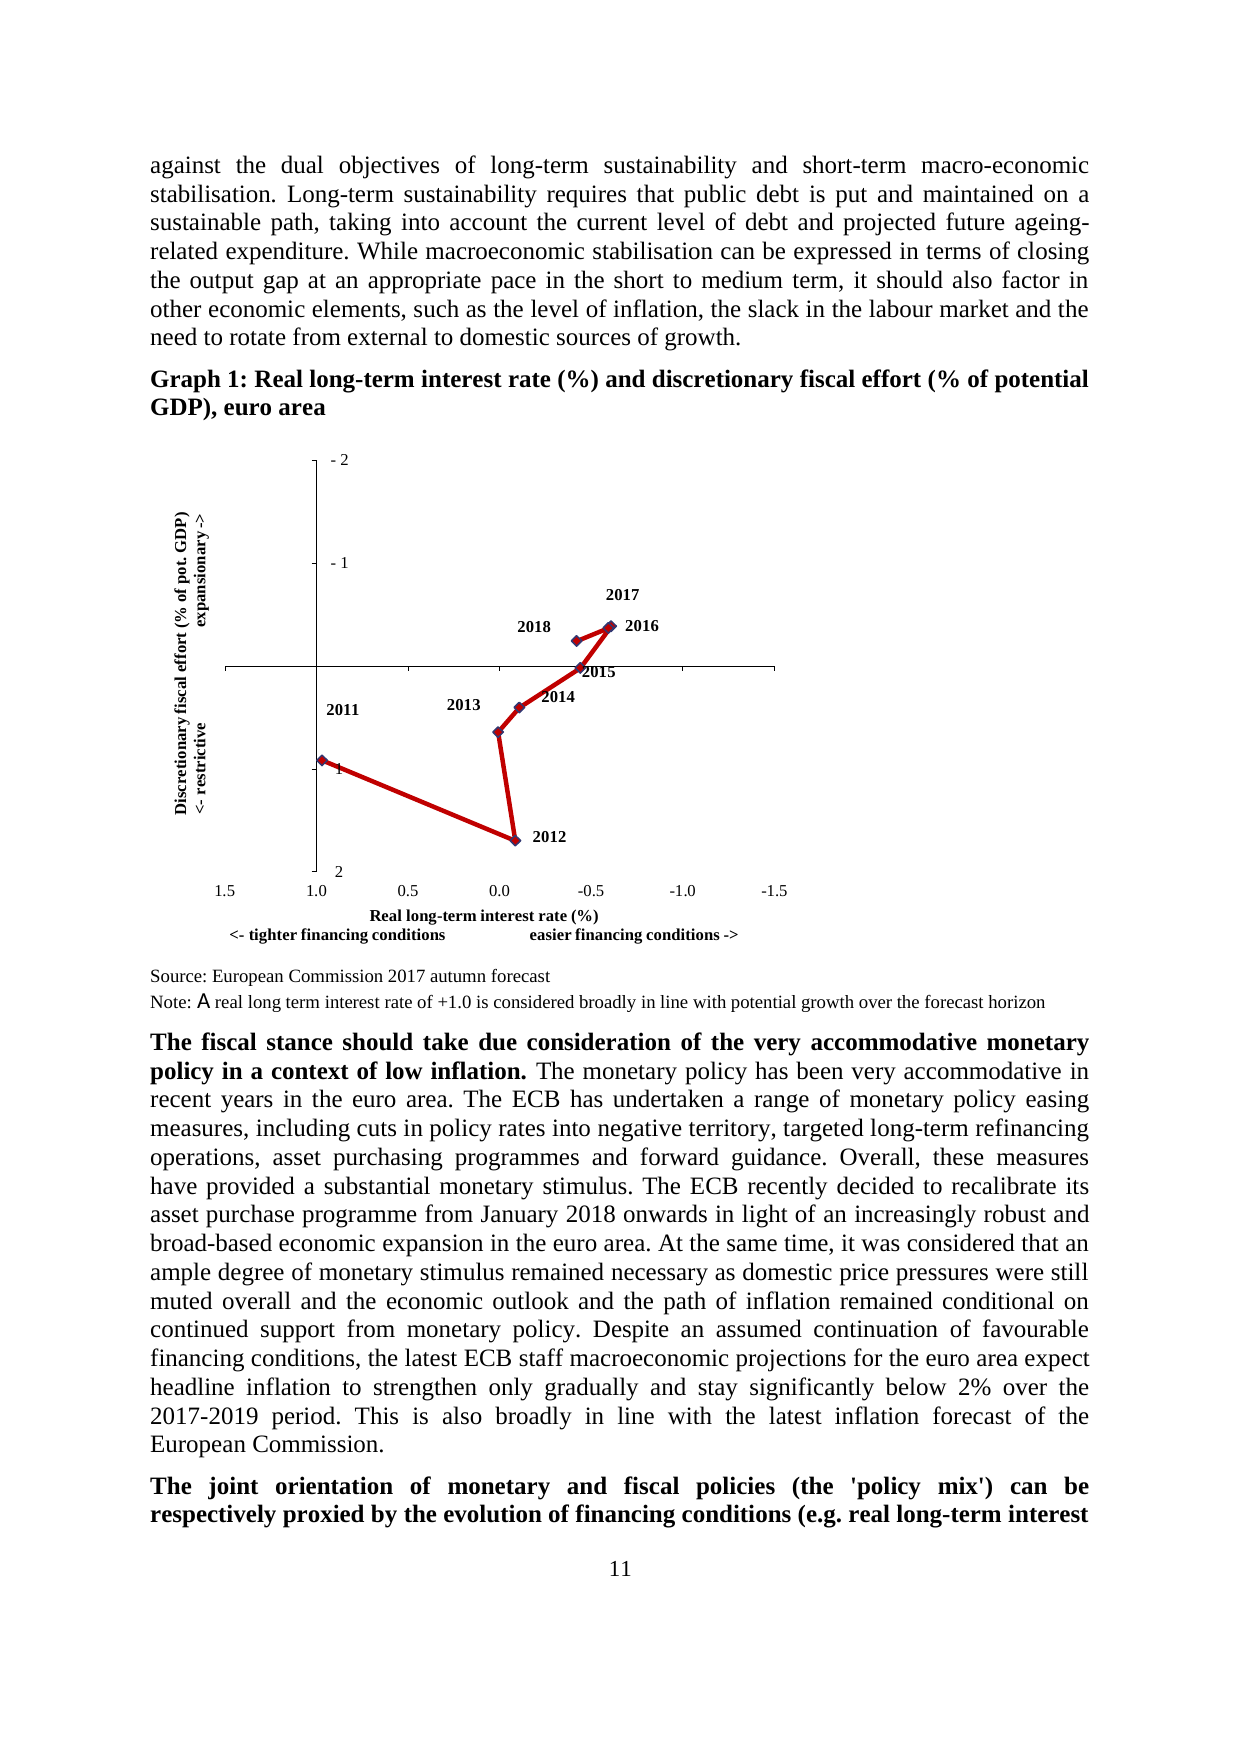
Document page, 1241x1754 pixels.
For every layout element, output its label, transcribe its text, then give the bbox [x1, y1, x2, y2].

text The fiscal stance should take due consideration of the very accommodative monetary policy in a context of low inflation. The monetary policy has been very accommodative in recent years in the euro area. The ECB has undertaken a range of monetary policy easing measures, including cuts in policy rates into negative territory, targeted long-term refinancing operations, asset purchasing programmes and forward guidance. Overall, these measures have provided a substantial monetary stimulus. The ECB recently decided to recalibrate its asset purchase programme from January 2018 onwards in light of an increasingly robust and broad-based economic expansion in the euro area. At the same time, it was considered that an ample degree of monetary stimulus remained necessary as domestic price pressures were still muted overall and the economic outlook and the path of inflation remained conditional on continued support from monetary policy. Despite an assumed continuation of favourable financing conditions, the latest ECB staff macroeconomic projections for the euro area expect headline inflation to strengthen only gradually and stay significantly below 2% over the 2017-2019 period. This is also broadly in line with the latest inflation forecast of the European Commission. [150, 1027, 1090, 1458]
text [150, 1471, 1090, 1528]
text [150, 150, 1090, 351]
text Source: European Commission 2017 autumn forecast [150, 965, 1090, 987]
text Note: A real long term interest rate of +1.0 is considered broadly in line with potential growth over the forecast horizon [150, 987, 1090, 1014]
text Graph 1: Real long-term interest rate (%) and discretionary fiscal effort (% of potential GDP), euro area [150, 364, 1090, 421]
